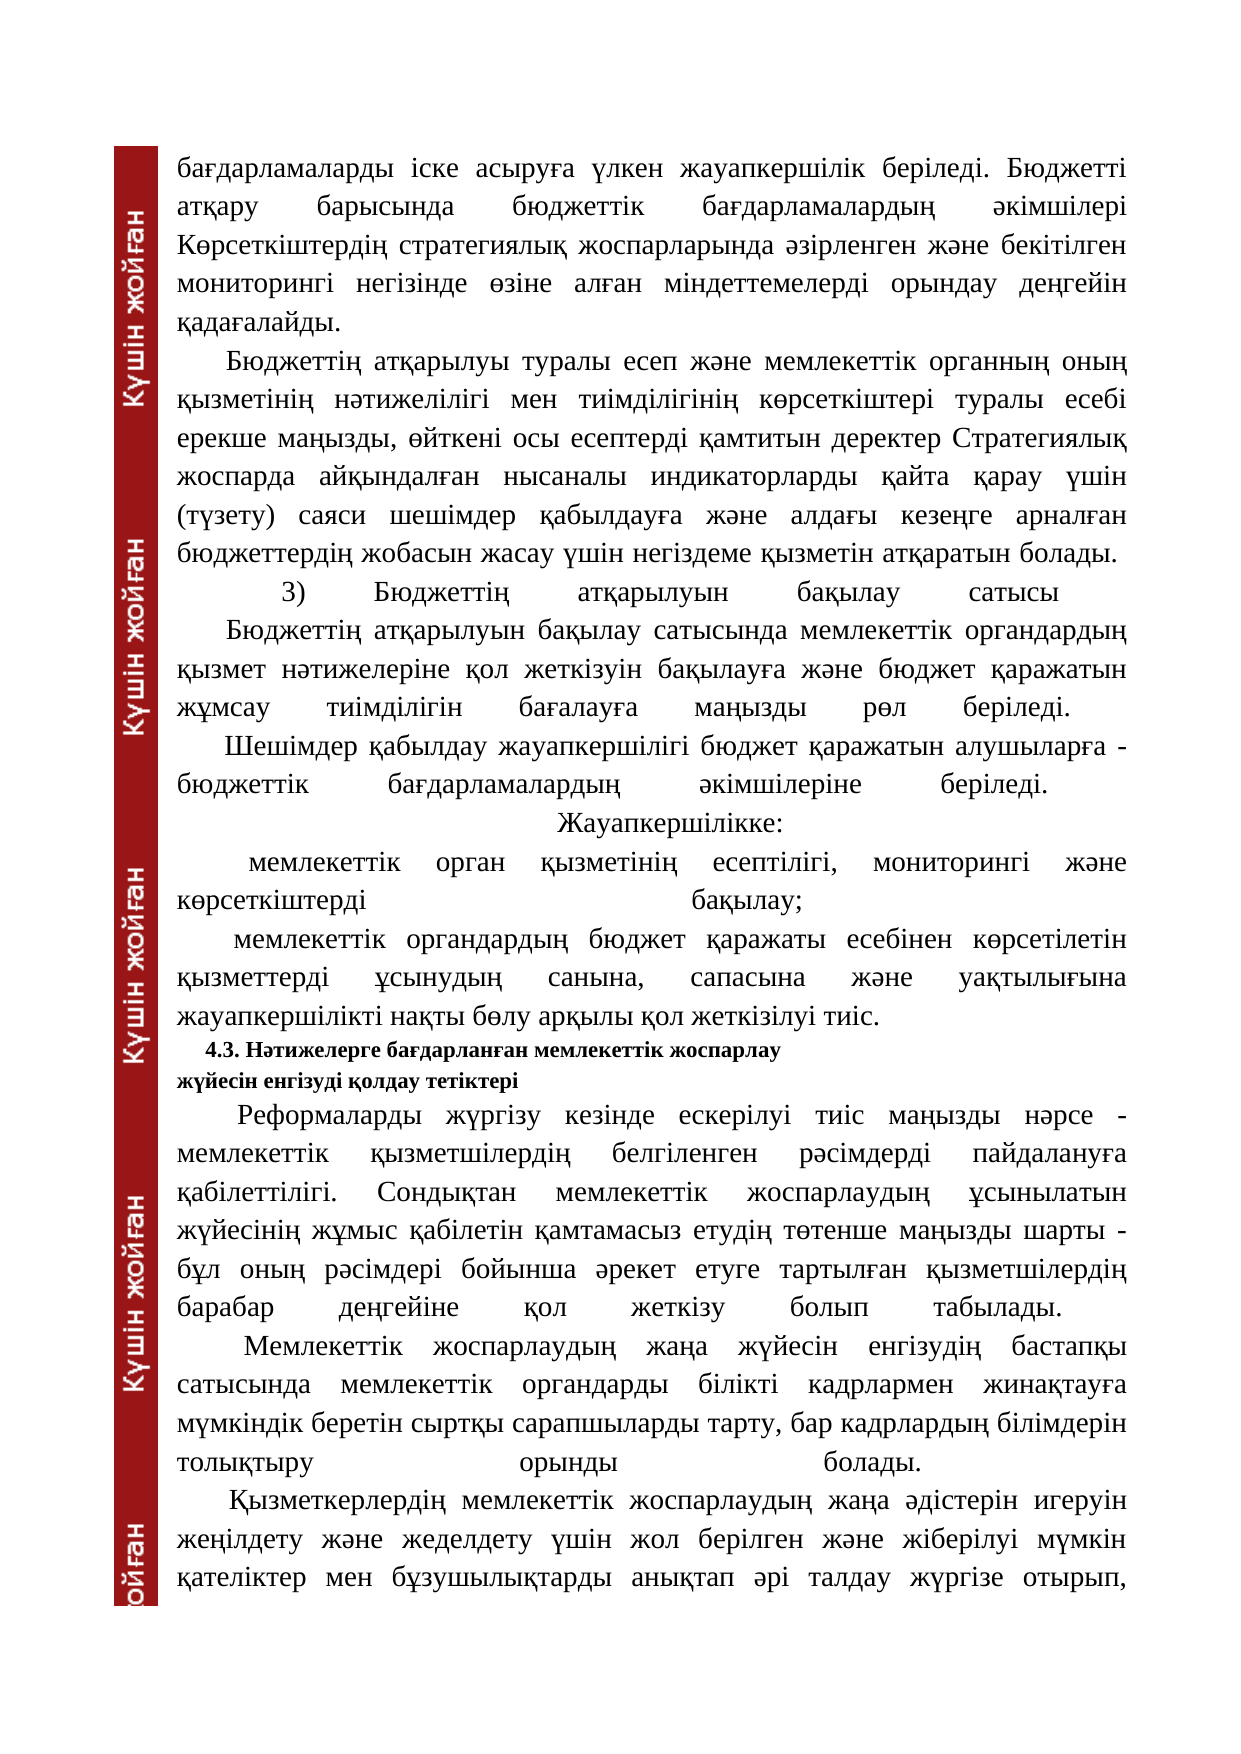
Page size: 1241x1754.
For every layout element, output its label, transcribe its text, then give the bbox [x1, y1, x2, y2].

text 4.3. Нәтижелерге бағдарланған мемлекеттік жоспарлау жүйесін енгізуді қолдау тетіктері [112, 1036, 1128, 1093]
picture [114, 1031, 158, 1036]
picture [114, 1093, 158, 1097]
picture [114, 146, 158, 150]
picture [114, 1593, 158, 1606]
